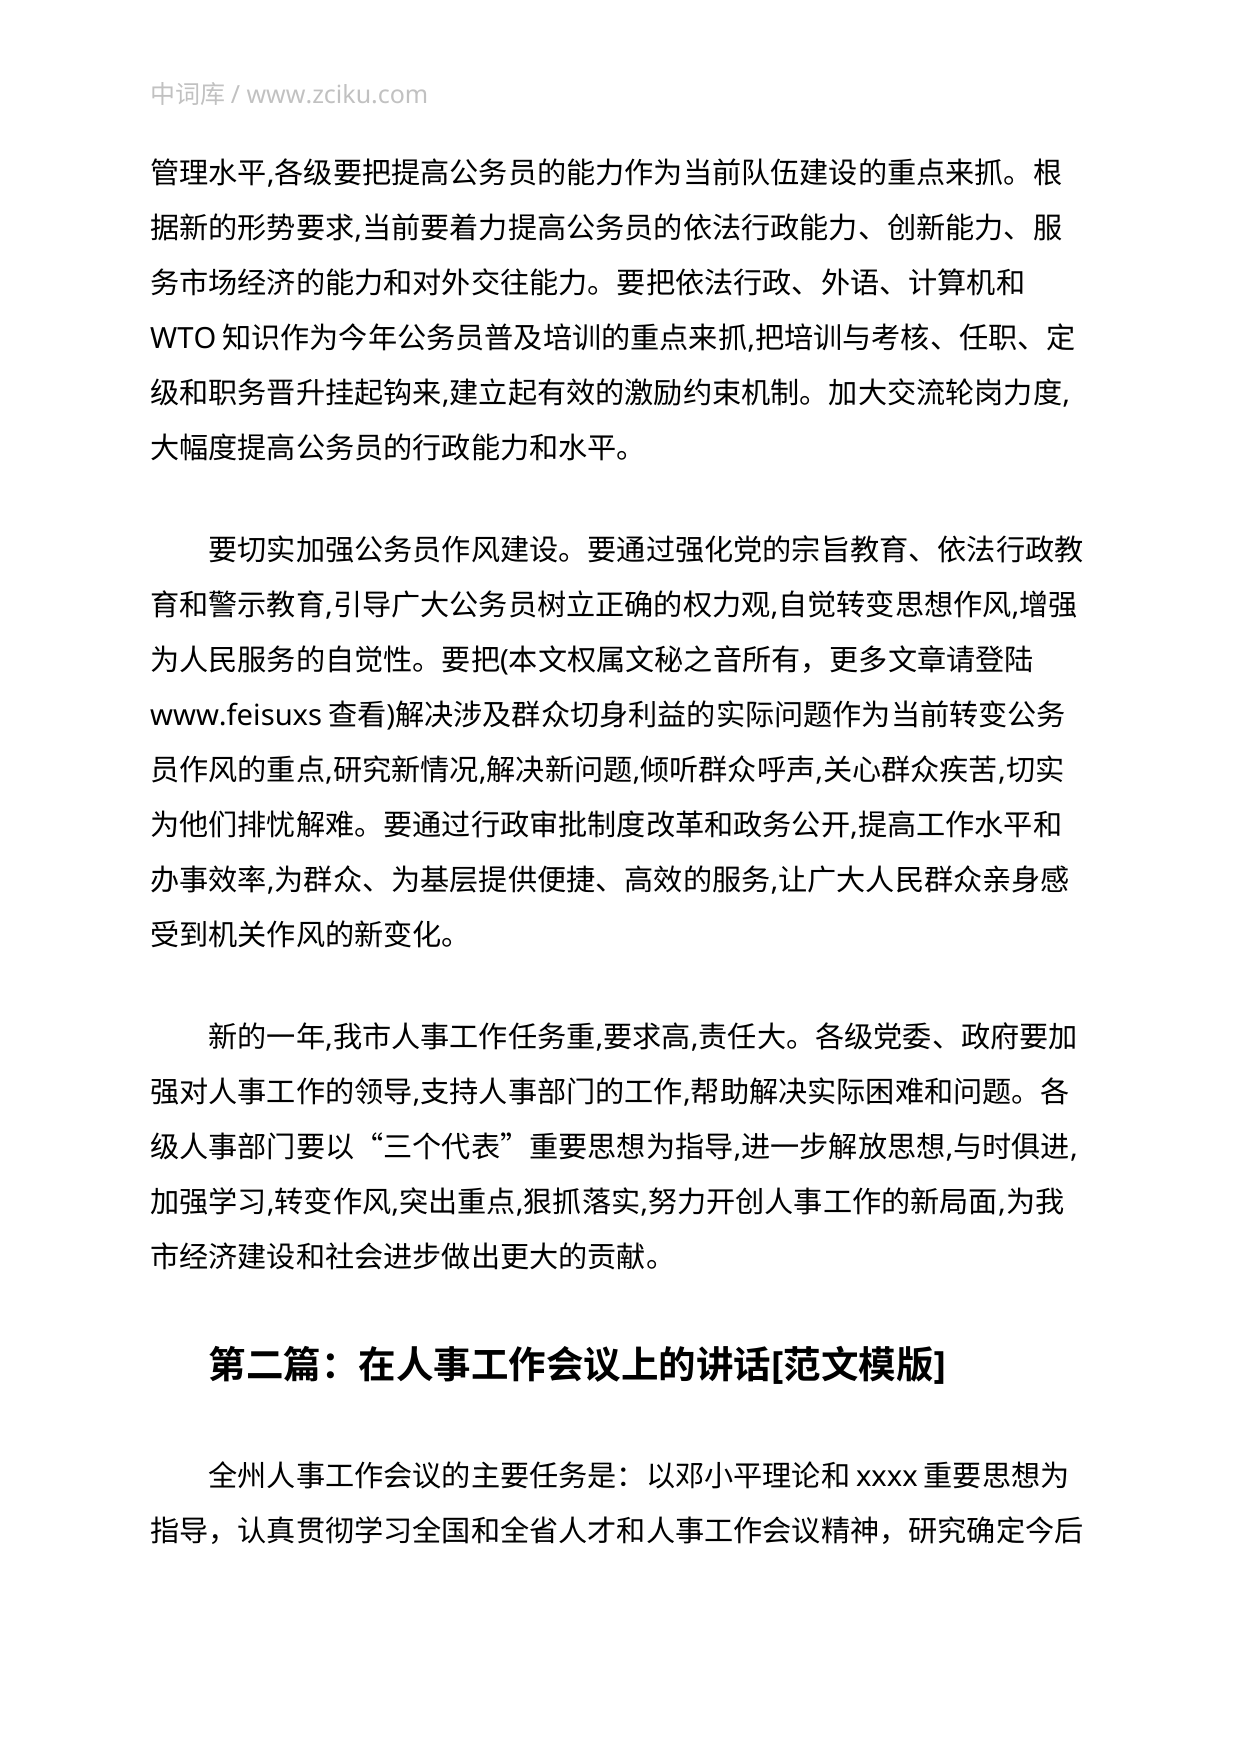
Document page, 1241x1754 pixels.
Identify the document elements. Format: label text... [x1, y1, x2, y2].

text 第二篇：在人事工作会议上的讲话[范文模版] [150, 1335, 1090, 1389]
text 新的一年,我市人事工作任务重,要求高,责任大。各级党委、政府要加强对人事工作的领导,支持人事部门的工作,帮助解决实际困难和问题。各级人事部门要以“三个代表”重要思想为指导,进一步解放思想,与时俱进,加强学习,转变作风,突出重点,狠抓落实,努力开创人事工作的新局面,为我市经济建设和社会进步做出更大的贡献。 [150, 1013, 1090, 1276]
text 要切实加强公务员作风建设。要通过强化党的宗旨教育、依法行政教育和警示教育,引导广大公务员树立正确的权力观,自觉转变思想作风,增强为人民服务的自觉性。要把(本文权属文秘之音所有，更多文章请登陆www.feisuxs查看)解决涉及群众切身利益的实际问题作为当前转变公务员作风的重点,研究新情况,解决新问题,倾听群众呼声,关心群众疾苦,切实为他们排忧解难。要通过行政审批制度改革和政务公开,提高工作水平和办事效率,为群众、为基层提供便捷、高效的服务,让广大人民群众亲身感受到机关作风的新变化。 [150, 527, 1090, 954]
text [150, 1453, 1090, 1550]
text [150, 150, 1090, 467]
